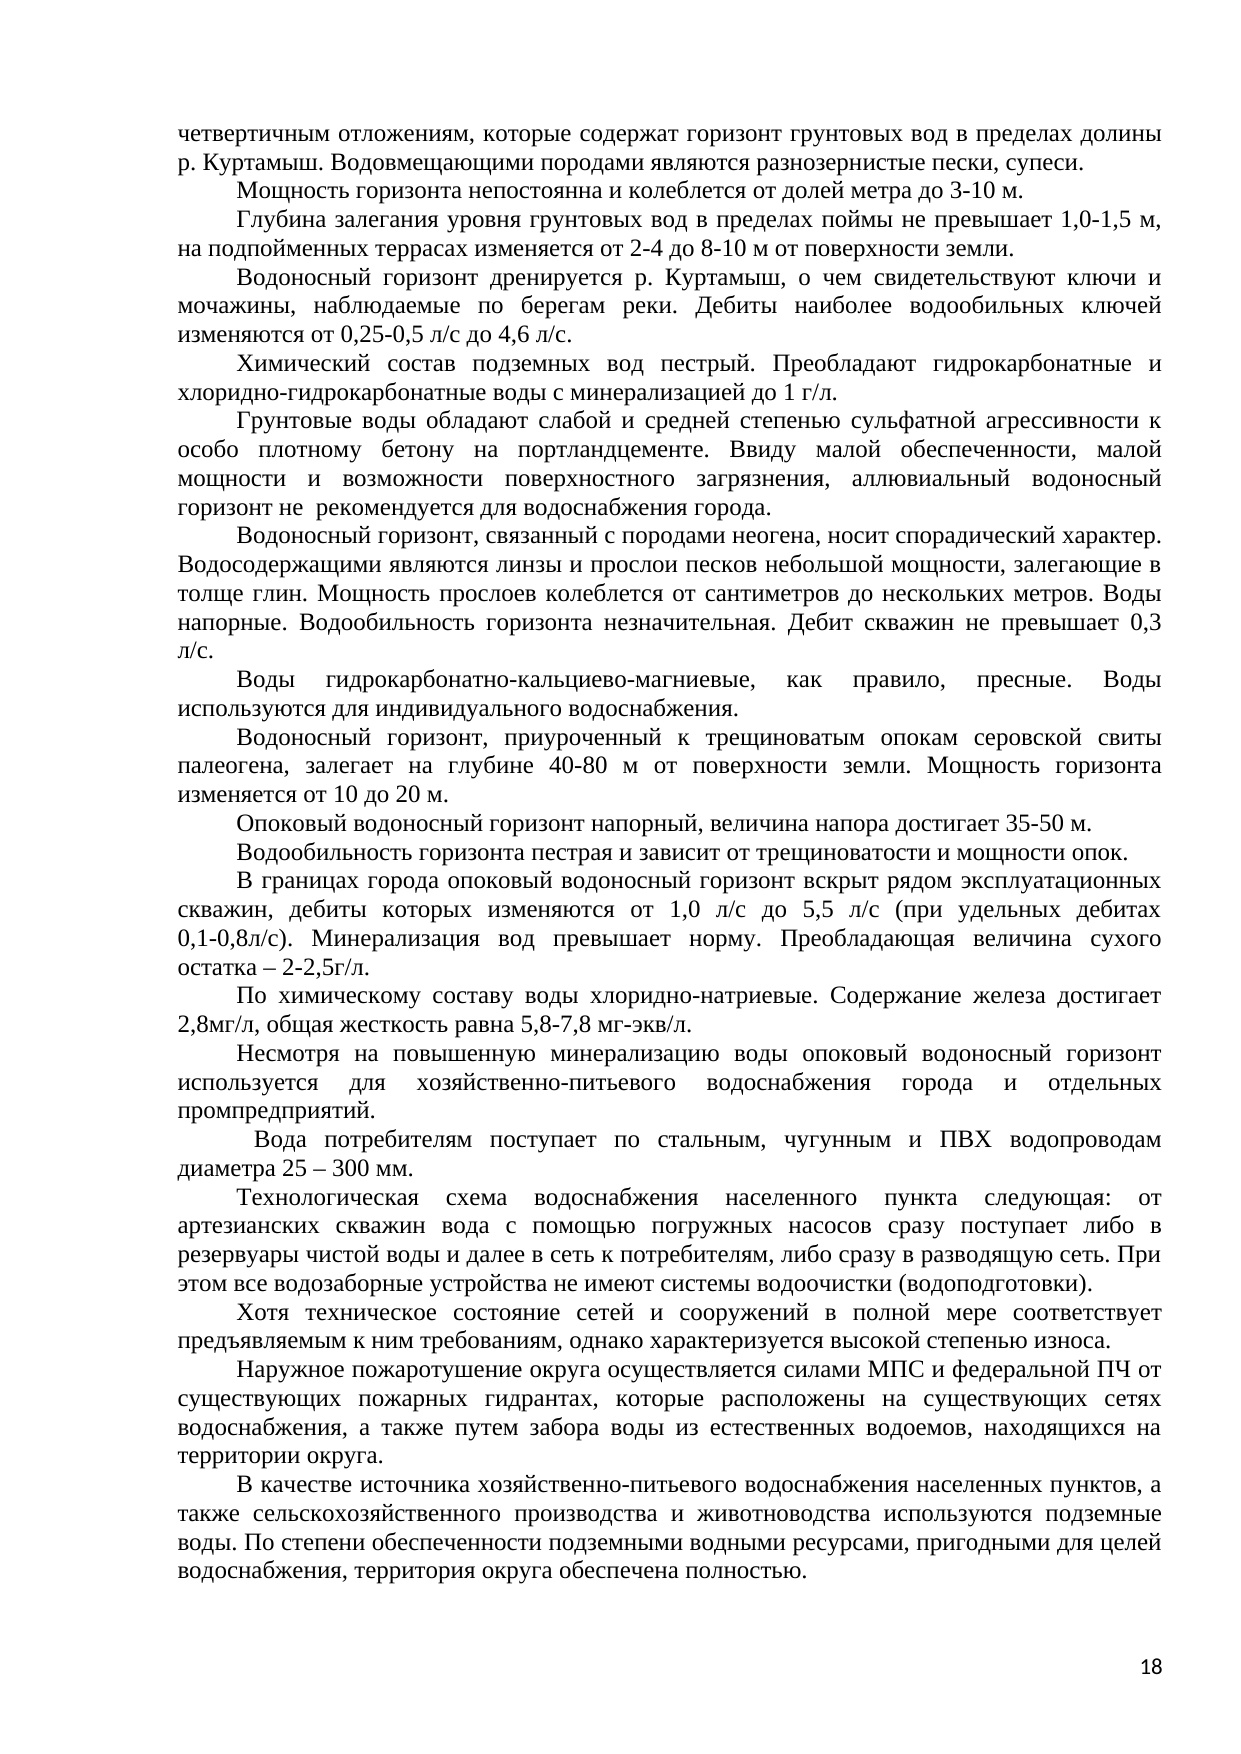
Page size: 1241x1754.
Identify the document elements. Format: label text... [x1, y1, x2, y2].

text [177, 118, 1162, 176]
text Водоносный горизонт, связанный с породами неогена, носит спорадический характер. Водосодержащими являются линзы и прослои песков небольшой мощности, залегающие в толще глин. Мощность прослоев колеблется от сантиметров до нескольких метров. Воды напорные. Водообильность горизонта незначительная. Дебит скважин не превышает 0,3 л/с. [177, 521, 1162, 664]
text Наружное пожаротушение округа осуществляется силами МПС и федеральной ПЧ от существующих пожарных гидрантах, которые расположены на существующих сетях водоснабжения, а также путем забора воды из естественных водоемов, находящихся на территории округа. [177, 1354, 1162, 1469]
text Водообильность горизонта пестрая и зависит от трещиноватости и мощности опок. [177, 837, 1162, 866]
text Химический состав подземных вод пестрый. Преобладают гидрокарбонатные и хлоридно-гидрокарбонатные воды с минерализацией до 1 г/л. [177, 348, 1162, 406]
text Водоносный горизонт дренируется р. Куртамыш, о чем свидетельствуют ключи и мочажины, наблюдаемые по берегам реки. Дебиты наиболее водообильных ключей изменяются от 0,25-0,5 л/с до 4,6 л/с. [177, 262, 1162, 348]
text Вода потребителям поступает по стальным, чугунным и ПВХ водопроводам диаметра 25 – 300 мм. [177, 1124, 1162, 1182]
text Грунтовые воды обладают слабой и средней степенью сульфатной агрессивности к особо плотному бетону на портландцементе. Ввиду малой обеспеченности, малой мощности и возможности поверхностного загрязнения, аллювиальный водоносный горизонт не рекомендуется для водоснабжения города. [177, 406, 1162, 521]
text Водоносный горизонт, приуроченный к трещиноватым опокам серовской свиты палеогена, залегает на глубине 40-80 м от поверхности земли. Мощность горизонта изменяется от 10 до 20 м. [177, 722, 1162, 808]
text Несмотря на повышенную минерализацию воды опоковый водоносный горизонт используется для хозяйственно-питьевого водоснабжения города и отдельных промпредприятий. [177, 1038, 1162, 1124]
text В качестве источника хозяйственно-питьевого водоснабжения населенных пунктов, а также сельскохозяйственного производства и животноводства используются подземные воды. По степени обеспеченности подземными водными ресурсами, пригодными для целей водоснабжения, территория округа обеспечена полностью. [177, 1469, 1162, 1584]
text Технологическая схема водоснабжения населенного пункта следующая: от артезианских скважин вода с помощью погружных насосов сразу поступает либо в резервуары чистой воды и далее в сеть к потребителям, либо сразу в разводящую сеть. При этом все водозаборные устройства не имеют системы водоочистки (водоподготовки). [177, 1182, 1162, 1297]
text Опоковый водоносный горизонт напорный, величина напора достигает 35-50 м. [177, 808, 1162, 837]
text Хотя техническое состояние сетей и сооружений в полной мере соответствует предъявляемым к ним требованиям, однако характеризуется высокой степенью износа. [177, 1297, 1162, 1354]
text Мощность горизонта непостоянна и колеблется от долей метра до 3-10 м. [177, 176, 1162, 204]
text В границах города опоковый водоносный горизонт вскрыт рядом эксплуатационных скважин, дебиты которых изменяются от 1,0 л/с до 5,5 л/с (при удельных дебитах 0,1-0,8л/с). Минерализация вод превышает норму. Преобладающая величина сухого остатка – 2-2,5г/л. [177, 866, 1162, 981]
text Воды гидрокарбонатно-кальциево-магниевые, как правило, пресные. Воды используются для индивидуального водоснабжения. [177, 664, 1162, 722]
text По химическому составу воды хлоридно-натриевые. Содержание железа достигает 2,8мг/л, общая жесткость равна 5,8-7,8 мг-экв/л. [177, 981, 1162, 1038]
text Глубина залегания уровня грунтовых вод в пределах поймы не превышает 1,0-1,5 м, на подпойменных террасах изменяется от 2-4 до 8-10 м от поверхности земли. [177, 204, 1162, 262]
